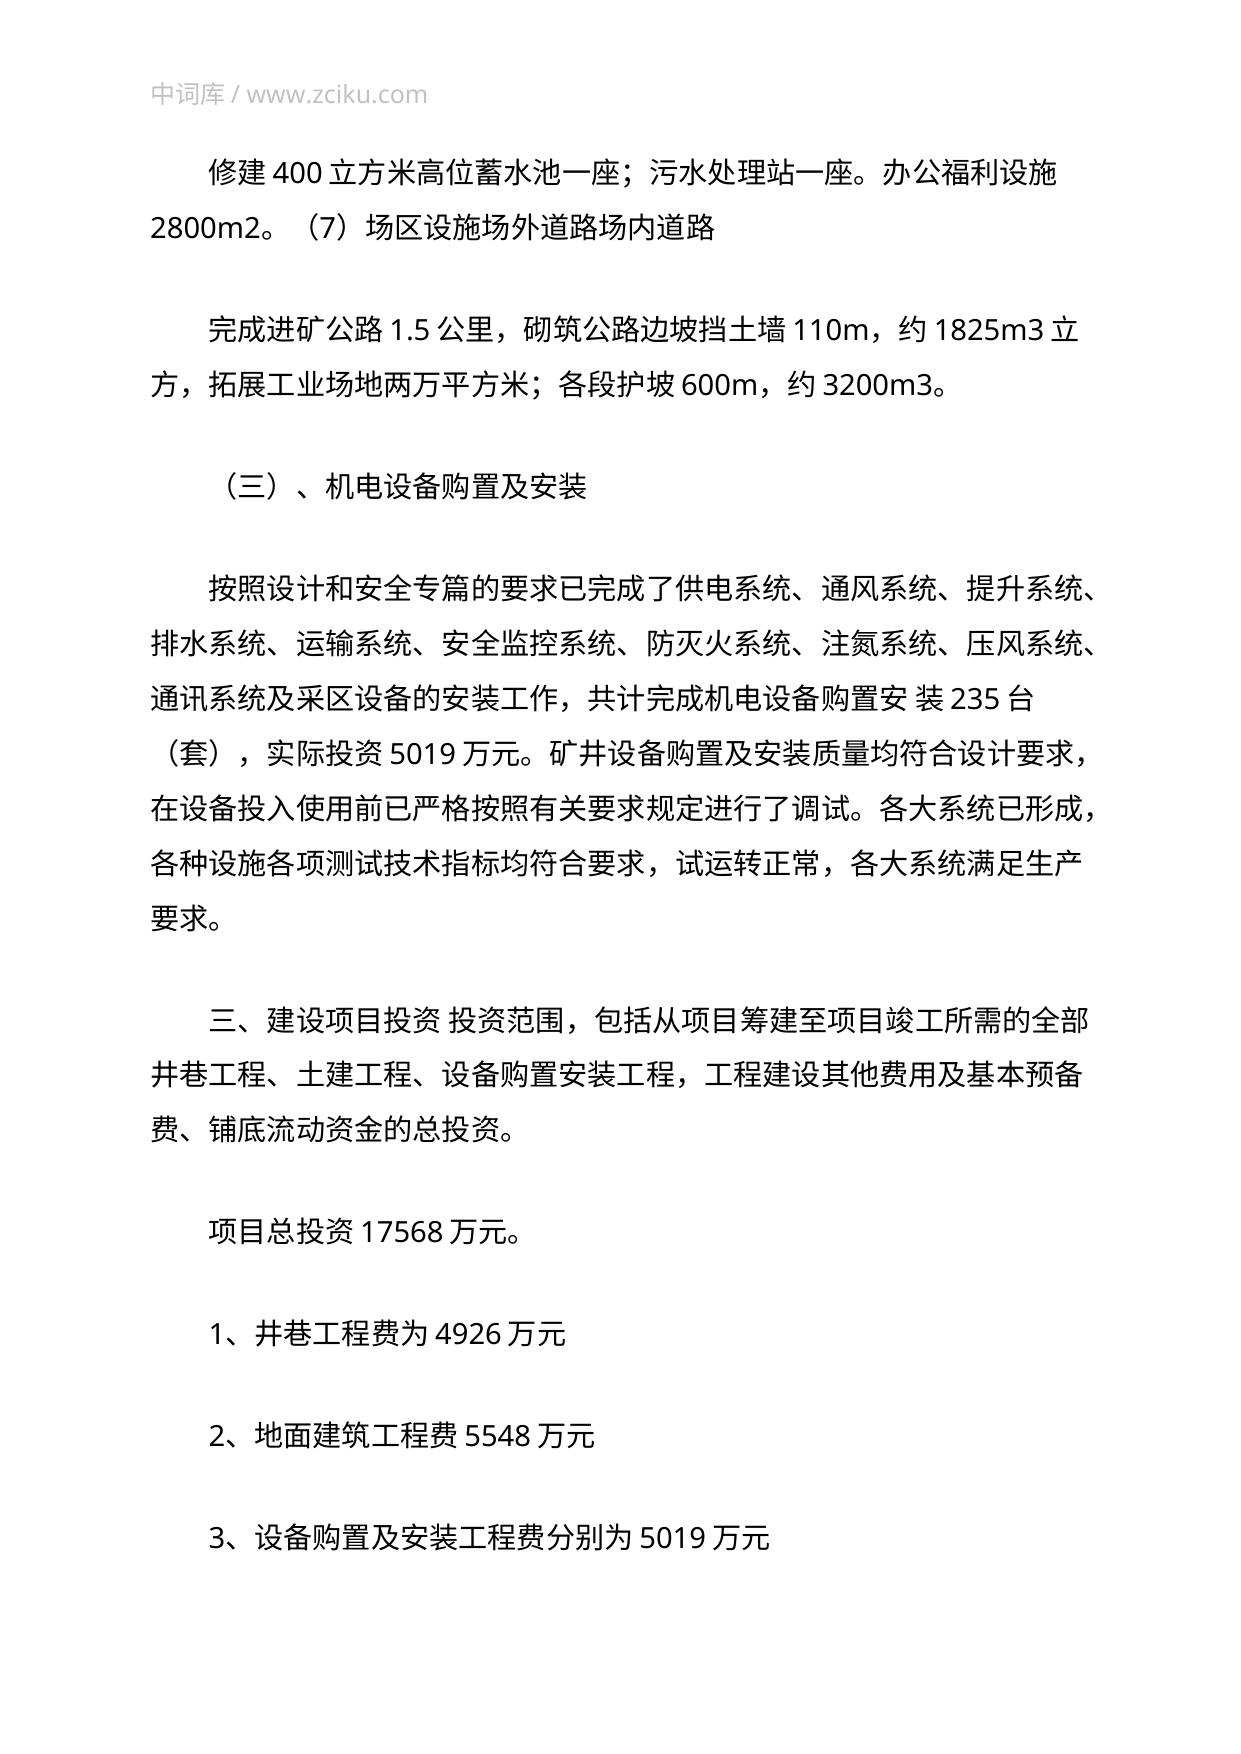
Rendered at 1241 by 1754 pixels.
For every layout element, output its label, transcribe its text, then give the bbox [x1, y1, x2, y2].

text 1、井巷工程费为4926万元 [150, 1311, 1090, 1353]
text 完成进矿公路1.5公里，砌筑公路边坡挡土墙110m，约1825m3立方，拓展工业场地两万平方米；各段护坡600m，约3200m3。 [150, 307, 1090, 404]
text 3、设备购置及安装工程费分别为5019万元 [150, 1514, 1090, 1557]
text 修建400立方米高位蓄水池一座；污水处理站一座。办公福利设施2800m2。（7）场区设施场外道路场内道路 [150, 150, 1090, 247]
text 2、地面建筑工程费5548万元 [150, 1413, 1090, 1455]
text （三）、机电设备购置及安装 [150, 464, 1090, 506]
text 按照设计和安全专篇的要求已完成了供电系统、通风系统、提升系统、排水系统、运输系统、安全监控系统、防灭火系统、注氮系统、压风系统、通讯系统及采区设备的安装工作，共计完成机电设备购置安 装235台（套），实际投资5019万元。矿井设备购置及安装质量均符合设计要求，在设备投入使用前已严格按照有关要求规定进行了调试。各大系统已形成，各种设施各项测试技术指标均符合要求，试运转正常，各大系统满足生产要求。 [150, 566, 1090, 938]
text 项目总投资17568万元。 [150, 1209, 1090, 1251]
text 三、建设项目投资 投资范围，包括从项目筹建至项目竣工所需的全部井巷工程、土建工程、设备购置安装工程，工程建设其他费用及基本预备费、铺底流动资金的总投资。 [150, 997, 1090, 1149]
